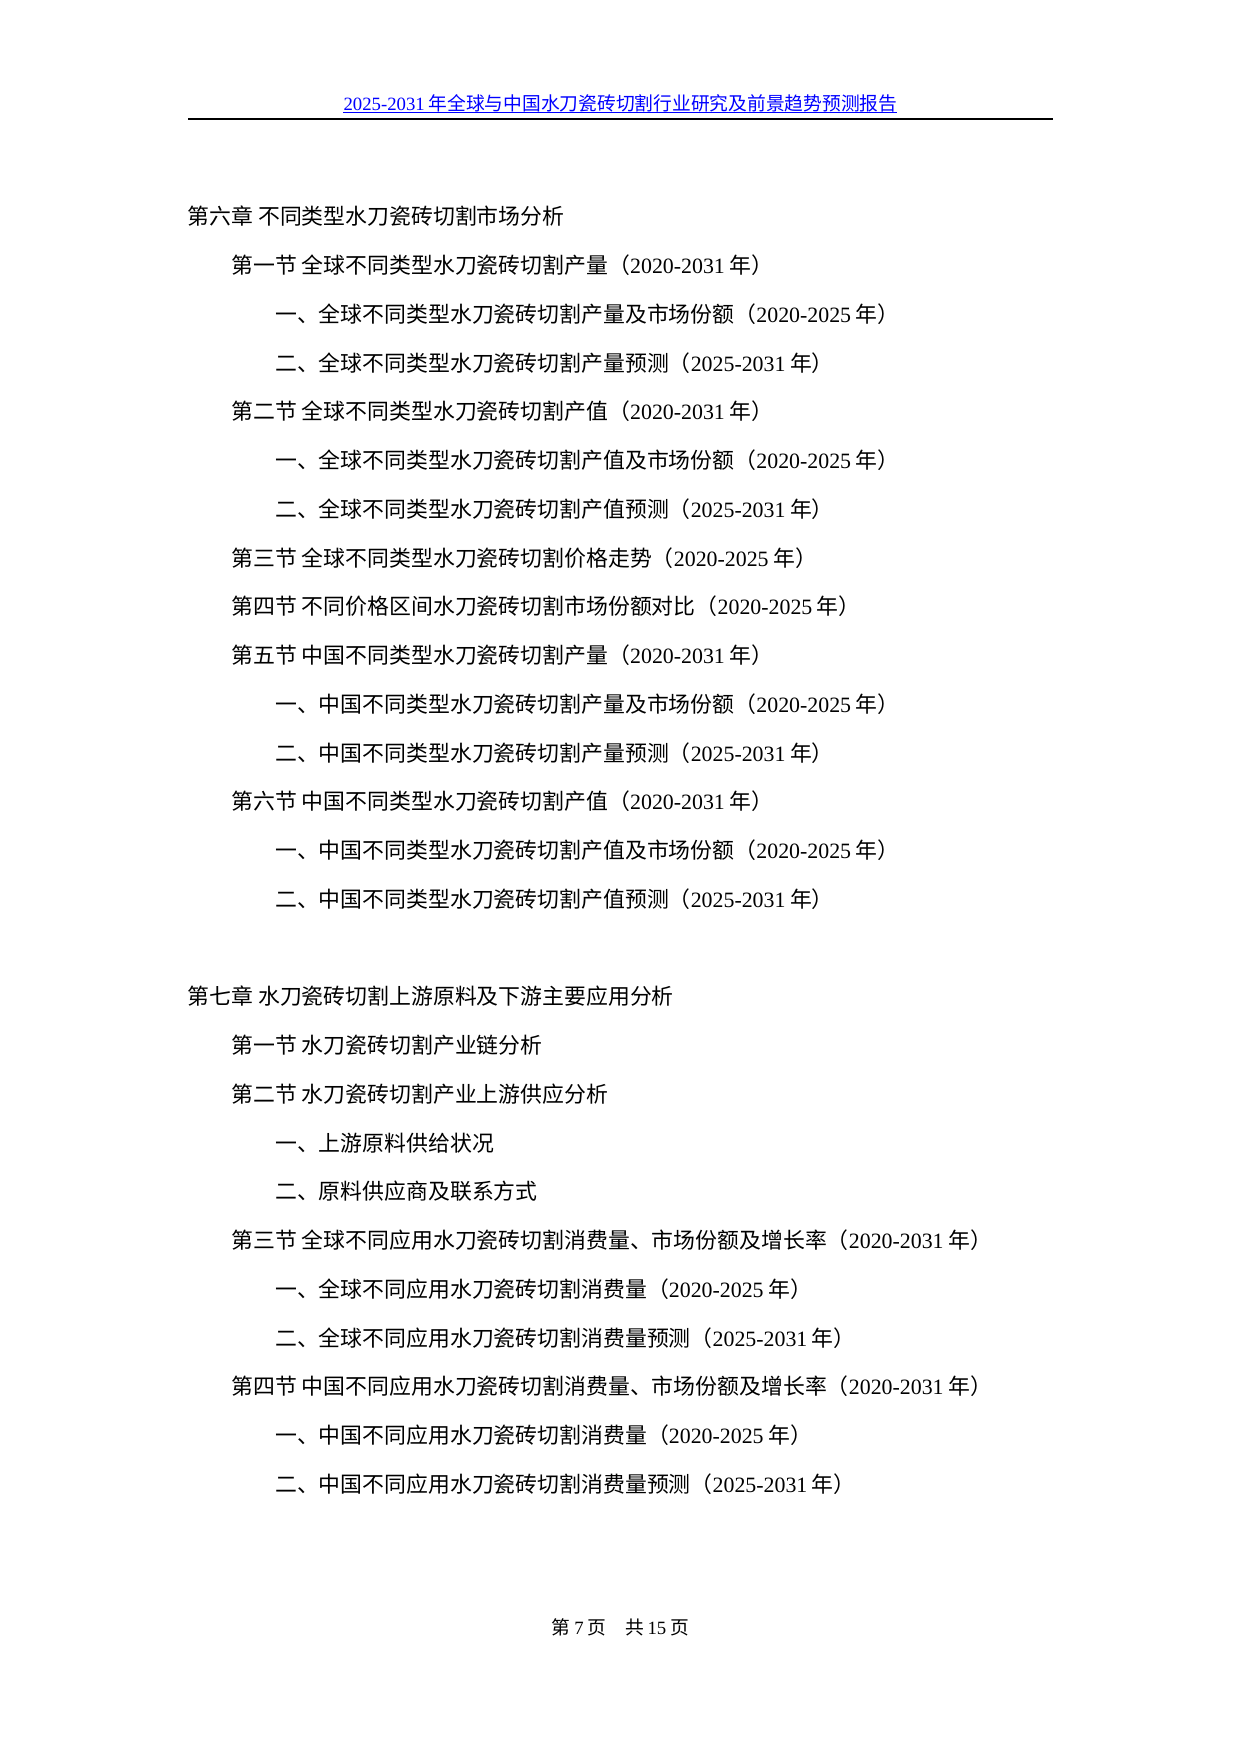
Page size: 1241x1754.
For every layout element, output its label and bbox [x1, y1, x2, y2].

text [187, 150, 1053, 1499]
